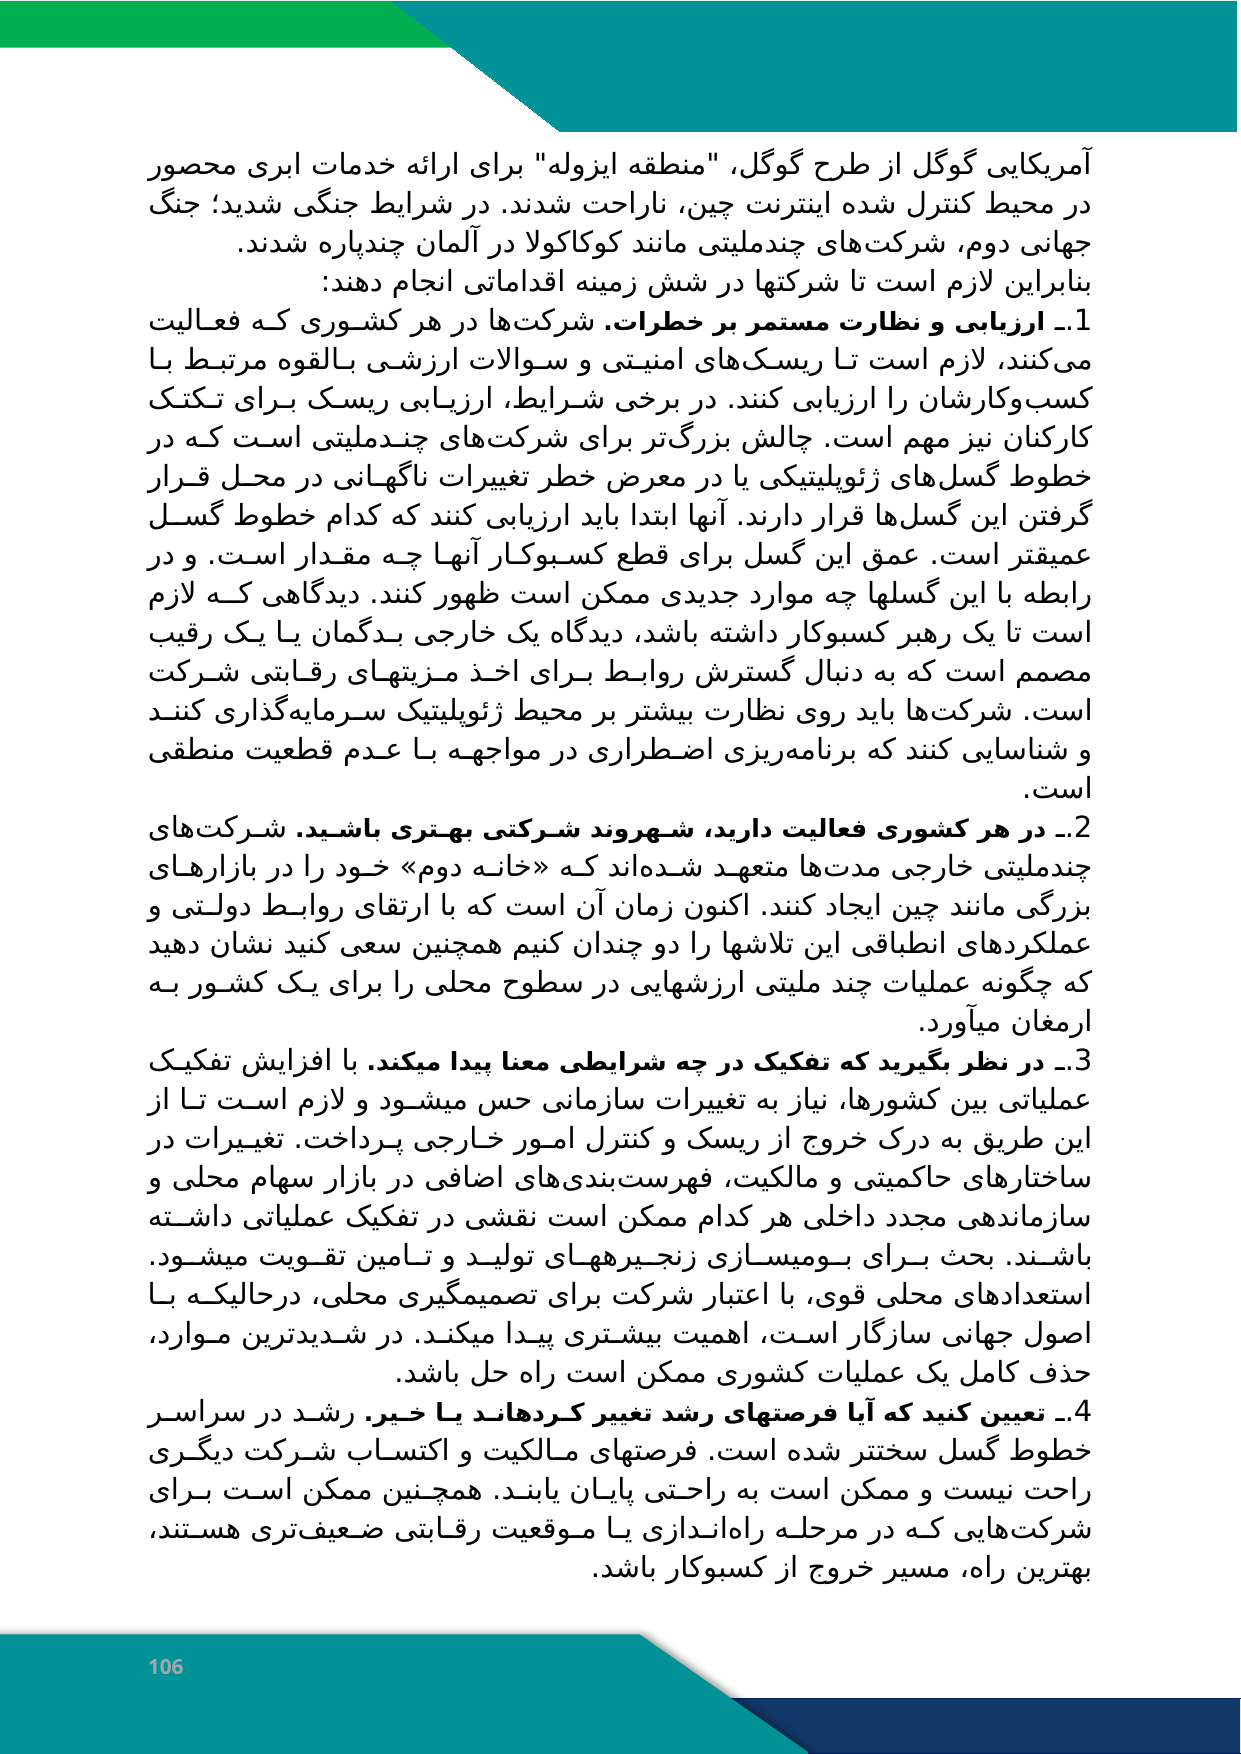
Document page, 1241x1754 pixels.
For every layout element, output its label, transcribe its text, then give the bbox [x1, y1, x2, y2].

text 2. در هر کشوری فعالیت دارید، شهروند شرکتی بهتری باشید. شرکت‌های چندملیتی خارجی مدت‌ها متعهد شده‌اند که «خانه دوم» خود را در بازارهای بزرگی مانند چین ایجاد کنند. اکنون زمان آن است که با ارتقای روابط دولتی و عملکردهای انطباقی این تلاشها را دو چندان کنیم همچنین سعی کنید نشان دهید که چگونه عملیات چند ملیتی ارزشهایی در سطوح محلی را برای یک کشور به ارمغان میآورد. [148, 810, 1092, 1039]
text 3. در نظر بگیرید که تفکیک در چه شرایطی معنا پیدا میکند. با افزایش تفکیک عملیاتی بین کشورها، نیاز به تغییرات سازمانی حس میشود و لازم است تا از این طریق به درک خروج از ریسک و کنترل امور خارجی پرداخت. تغییرات در ساختارهای حاکمیتی و مالکیت، فهرست‌بندی‌های اضافی در بازار سهام محلی و سازماندهی مجدد داخلی هر کدام ممکن است نقشی در تفکیک عملیاتی داشته باشند. بحث برای بومیسازی زنجیرههای تولید و تامین تقویت میشود. استعدادهای محلی قوی، با اعتبار شرکت برای تصمیمگیری محلی، درحالیکه با اصول جهانی سازگار است، اهمیت بیشتری پیدا میکند. در شدیدترین موارد، حذف کامل یک عملیات کشوری ممکن است راه حل باشد. [148, 1044, 1092, 1389]
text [148, 148, 1092, 259]
text بنابراین لازم است تا شرکتها در شش زمینه اقداماتی انجام دهند: [148, 264, 1092, 298]
text 1. ارزیابی و نظارت مستمر بر خطرات. شرکت‌ها در هر کشوری که فعالیت می‌کنند، لازم است تا ریسک‌های امنیتی و سوالات ارزشی بالقوه مرتبط با کسب‌وکارشان را ارزیابی کنند. در برخی شرایط، ارزیابی ریسک برای تکتک کارکنان نیز مهم است. چالش بزرگ‌تر برای شرکت‌های چندملیتی است که در خطوط گسل‌های ژئوپلیتیکی یا در معرض خطر تغییرات ناگهانی در محل قرار گرفتن این گسل‌ها قرار دارند. آنها ابتدا باید ارزیابی کنند که کدام خطوط گسل عمیقتر است. عمق این گسل برای قطع کسبوکار آنها چه مقدار است. و در رابطه با این گسلها چه موارد جدیدی ممکن است ظهور کنند. دیدگاهی که لازم است تا یک رهبر کسبوکار داشته باشد، دیدگاه یک خارجی بدگمان یا یک رقیب مصمم است که به دنبال گسترش روابط برای اخذ مزیتهای رقابتی شرکت است. شرکت‌ها باید روی نظارت بیشتر بر محیط ژئوپلیتیک سرمایه‌گذاری کنند و شناسایی کنند که برنامه‌ریزی اضطراری در مواجهه با عدم قطعیت منطقی است. [148, 303, 1092, 805]
text 4. تعیین کنید که آیا فرصتهای رشد تغییر کردهاند یا خیر. رشد در سراسر خطوط گسل سختتر شده است. فرصتهای مالکیت و اکتساب شرکت دیگری راحت نیست و ممکن است به راحتی پایان یابند. همچنین ممکن است برای شرکت‌هایی که در مرحله راه‌اندازی یا موقعیت رقابتی ضعیف‌تری هستند، بهترین راه، مسیر خروج از کسبوکار باشد. [148, 1394, 1092, 1584]
